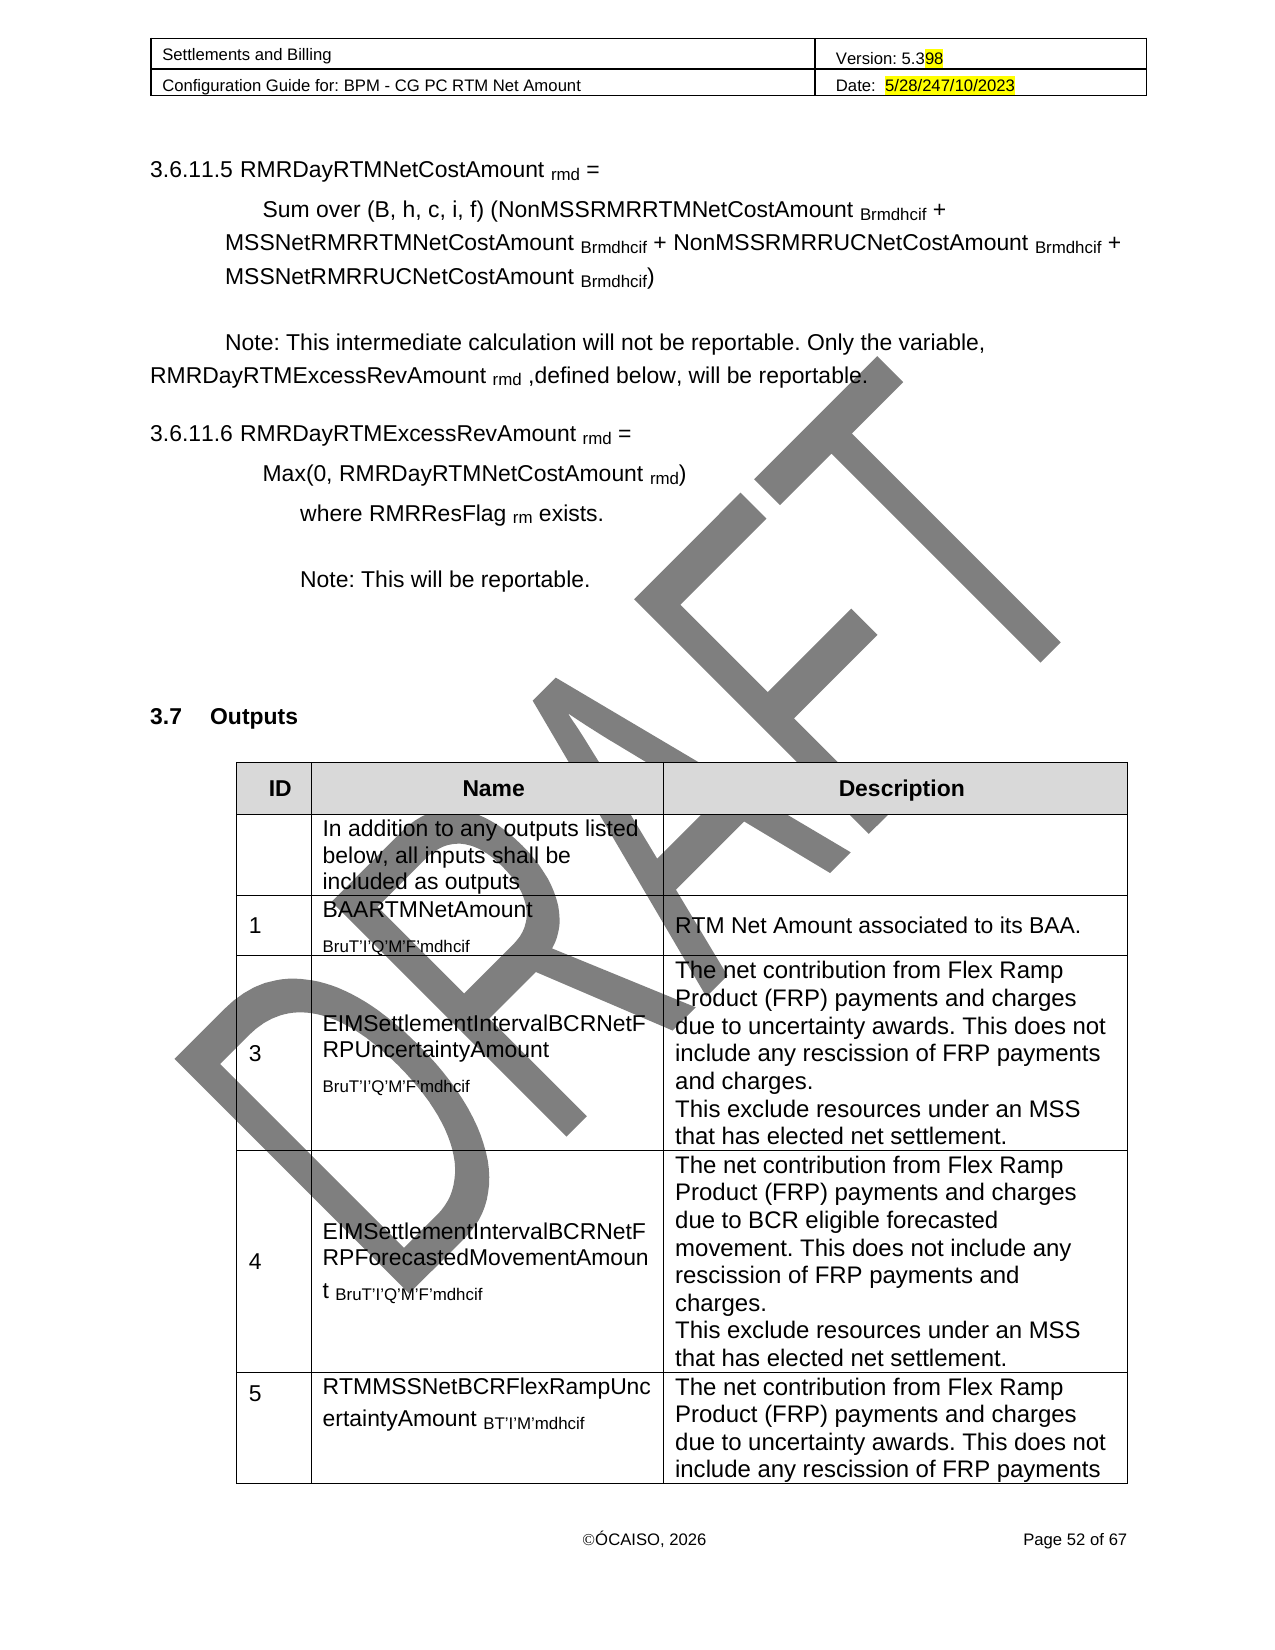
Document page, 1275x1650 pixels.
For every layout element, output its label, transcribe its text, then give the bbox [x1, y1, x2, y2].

table_cell RTM Net Amount associated to its BAA. [664, 896, 1127, 955]
table_cell EIMSettlementIntervalBCRNetFRPForecastedMovementAmount BruT’I’Q’M’F’mdhcif [312, 1151, 663, 1372]
table_cell [237, 1151, 311, 1372]
text Note: This will be reportable. [150, 566, 1137, 592]
table_header Name [312, 763, 663, 814]
table_cell [237, 1373, 311, 1483]
text where RMRResFlag rm exists. [225, 494, 1137, 527]
table_cell [237, 896, 311, 955]
text Sum over (B, h, c, i, f) (NonMSSRMRRTMNetCostAmount Brmdhcif + MSSNetRMRRTMNetCostAmount Brmdhcif + NonMSSRMRRUCNetCostAmount Brmdhcif + MSSNetRMRRUCNetCostAmount Brmdhcif) [225, 190, 1137, 290]
text Note: This intermediate calculation will not be reportable. Only the variable, RMRDayRTMExcessRevAmount rmd ,defined below, will be reportable. [150, 329, 1137, 389]
table_cell The net contribution from Flex Ramp Product (FRP) payments and charges due to BCR eligible forecasted movement. This does not include any rescission of FRP payments and charges. This exclude resources under an MSS that has elected net settlement. [664, 1151, 1127, 1372]
table_cell BAARTMNetAmount BruT’I’Q’M’F’mdhcif [312, 896, 663, 955]
table_header ID [237, 763, 311, 814]
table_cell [312, 1373, 663, 1483]
subtitle Outputs [150, 703, 1137, 729]
table_cell In addition to any outputs listed below, all inputs shall be included as outputs [312, 815, 663, 894]
text Max(0, RMRDayRTMNetCostAmount rmd) [262, 454, 1137, 487]
table_cell [237, 956, 311, 1150]
table_header Description [664, 763, 1127, 814]
table_cell [237, 815, 311, 894]
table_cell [664, 1373, 1127, 1483]
table_cell The net contribution from Flex Ramp Product (FRP) payments and charges due to uncertainty awards. This does not include any rescission of FRP payments and charges. This exclude resources under an MSS that has elected net settlement. [664, 956, 1127, 1150]
subtitle RMRDayRTMNetCostAmount rmd = [150, 150, 1137, 183]
table_cell [664, 815, 1127, 894]
table_cell EIMSettlementIntervalBCRNetFRPUncertaintyAmount BruT’I’Q’M’F’mdhcif [312, 956, 663, 1150]
subtitle RMRDayRTMExcessRevAmount rmd = [150, 414, 1137, 448]
